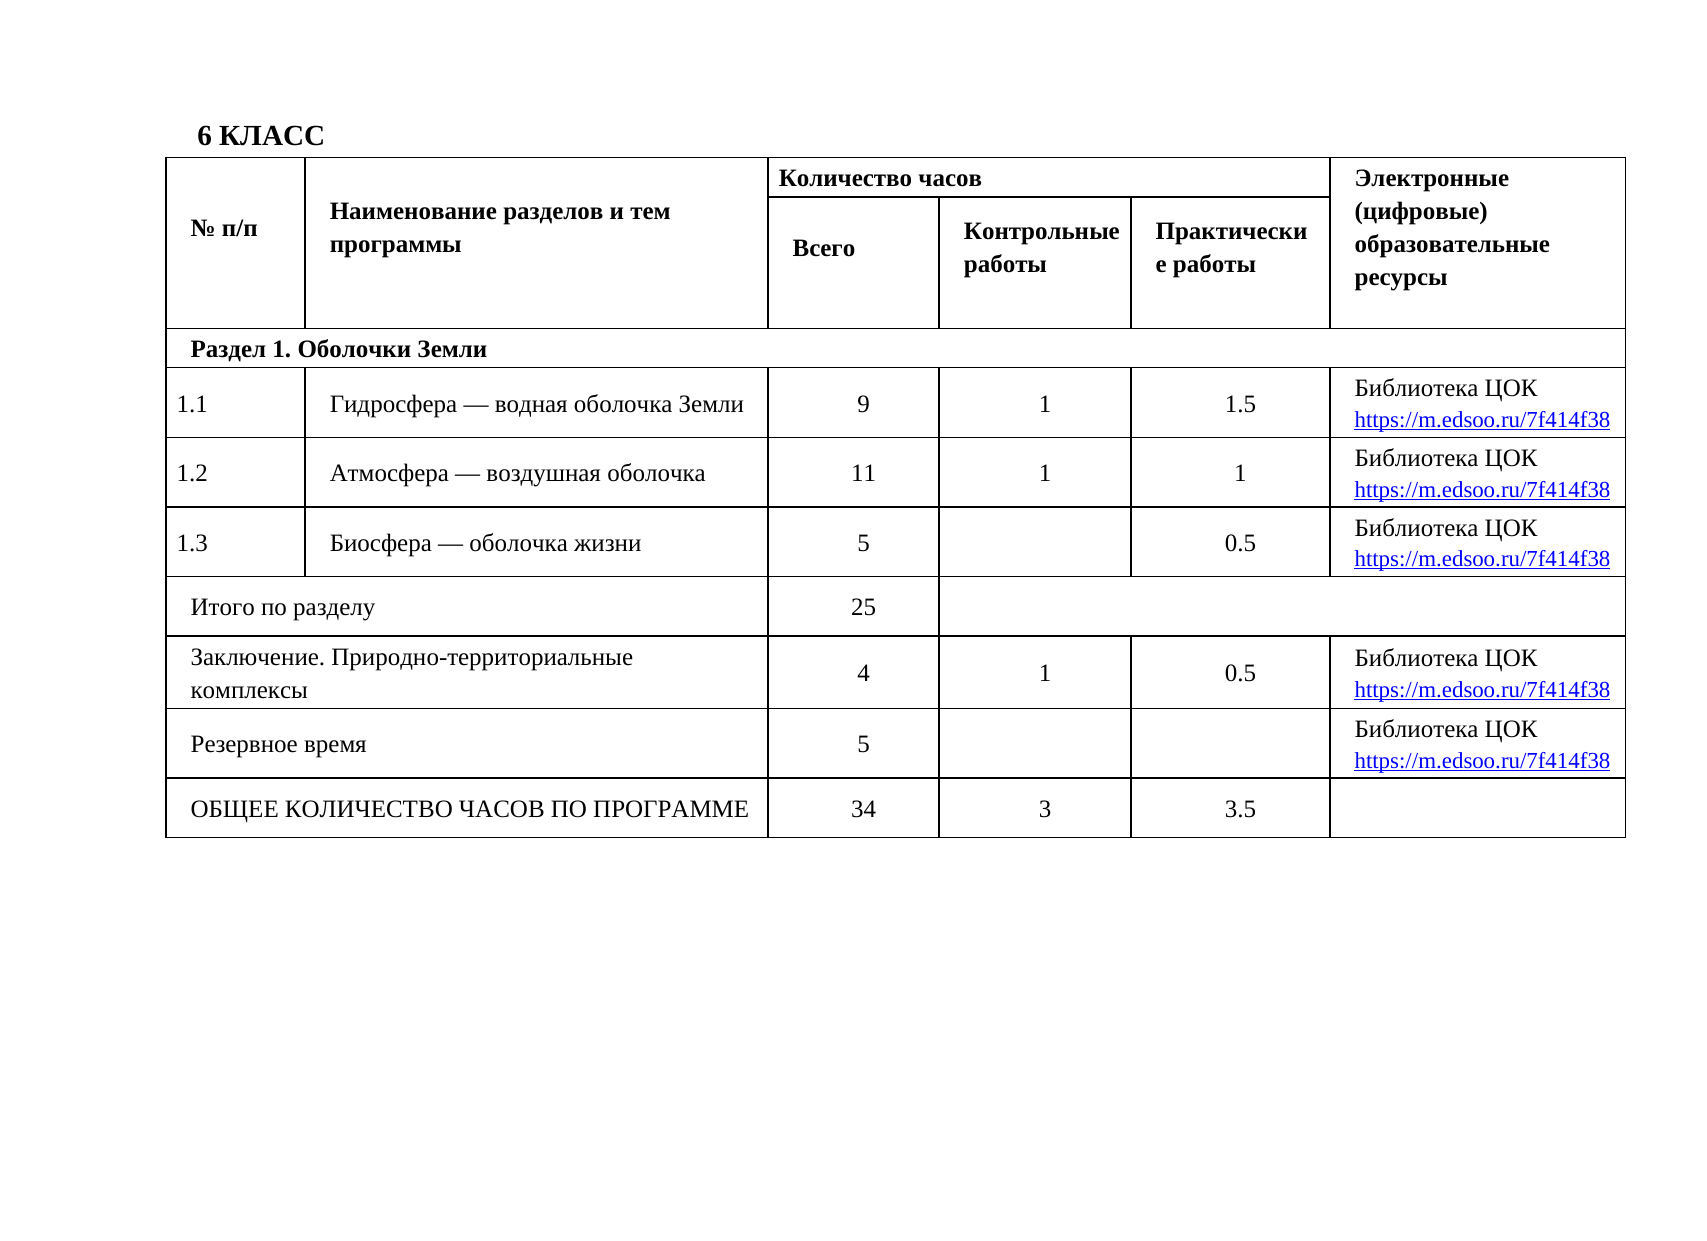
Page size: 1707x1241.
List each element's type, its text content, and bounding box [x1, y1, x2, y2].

table_cell 1 [1132, 438, 1329, 506]
table_cell [1132, 709, 1329, 777]
table_cell Гидросфера — водная оболочка Земли [306, 368, 767, 436]
table_header Количество часов [769, 158, 1329, 196]
table_cell ОБЩЕЕ КОЛИЧЕСТВО ЧАСОВ ПО ПРОГРАММЕ [167, 779, 767, 836]
table_cell 1.5 [1132, 368, 1329, 436]
table_cell Библиотека ЦОК https://m.edsoo.ru/7f414f38 [1331, 637, 1625, 707]
table_cell 3 [940, 779, 1130, 836]
table_header Электронные (цифровые) образовательные ресурсы [1331, 158, 1625, 327]
table_cell [940, 709, 1130, 777]
table_cell 9 [769, 368, 938, 436]
table_cell [940, 577, 1625, 635]
table_cell 1 [940, 438, 1130, 506]
table_cell 1.1 [167, 368, 304, 436]
table_cell Библиотека ЦОК https://m.edsoo.ru/7f414f38 [1331, 508, 1625, 576]
table_cell 1 [940, 637, 1130, 707]
table_cell 25 [769, 577, 938, 635]
table_cell Биосфера — оболочка жизни [306, 508, 767, 576]
table_cell Заключение. Природно-территориальные комплексы [167, 637, 767, 707]
table_cell 3.5 [1132, 779, 1329, 836]
table_cell Библиотека ЦОК https://m.edsoo.ru/7f414f38 [1331, 368, 1625, 436]
table_cell 34 [769, 779, 938, 836]
table_cell Атмосфера — воздушная оболочка [306, 438, 767, 506]
text 6 КЛАСС [190, 118, 1618, 152]
table_cell [1331, 779, 1625, 836]
table_cell Контрольные работы [940, 198, 1130, 327]
table_cell Всего [769, 198, 938, 327]
table_cell 4 [769, 637, 938, 707]
table_cell Библиотека ЦОК https://m.edsoo.ru/7f414f38 [1331, 709, 1625, 777]
table_cell 1 [940, 368, 1130, 436]
table_cell Библиотека ЦОК https://m.edsoo.ru/7f414f38 [1331, 438, 1625, 506]
table_cell [940, 508, 1130, 576]
table_cell Практические работы [1132, 198, 1329, 327]
table_cell Итого по разделу [167, 577, 767, 635]
table_cell 5 [769, 508, 938, 576]
table_cell 0.5 [1132, 508, 1329, 576]
table_cell Резервное время [167, 709, 767, 777]
table_cell 5 [769, 709, 938, 777]
table_cell 0.5 [1132, 637, 1329, 707]
table_cell 1.3 [167, 508, 304, 576]
table_cell Раздел 1. Оболочки Земли [167, 329, 1625, 367]
table_header Наименование разделов и тем программы [306, 158, 767, 327]
table_header № п/п [167, 158, 304, 327]
table_cell 1.2 [167, 438, 304, 506]
table_cell 11 [769, 438, 938, 506]
